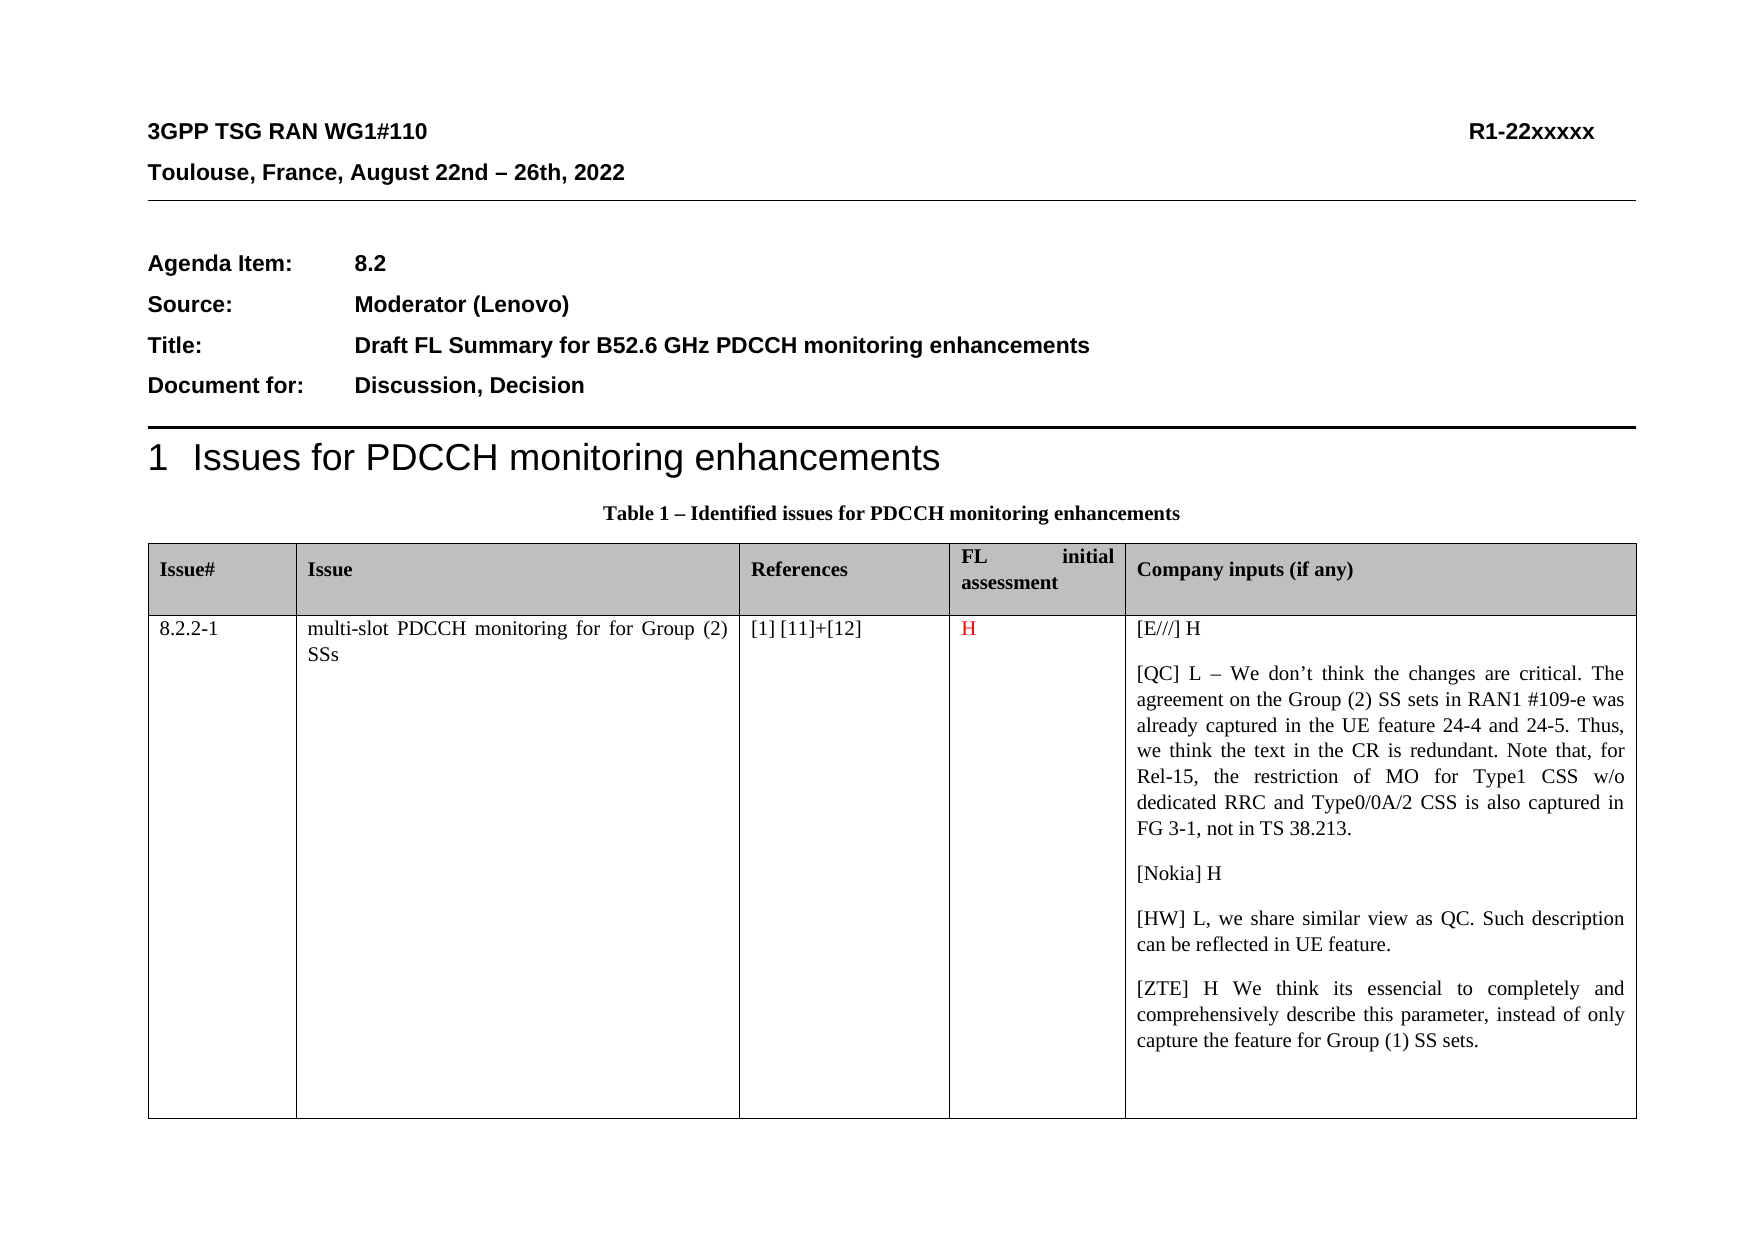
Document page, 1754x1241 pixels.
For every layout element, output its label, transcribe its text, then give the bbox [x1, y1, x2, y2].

text Toulouse, France, August 22nd – 26th, 2022 [147, 159, 1636, 185]
text Document for: Discussion, Decision [147, 372, 1636, 399]
table_header References [740, 544, 949, 615]
text 3GPP TSG RAN WG1#110 R1-22xxxxx [147, 118, 1636, 144]
text Agenda Item: 8.2 [147, 250, 1636, 276]
subtitle Issues for PDCCH monitoring enhancements [147, 427, 1636, 478]
table_header Issue [297, 544, 739, 615]
table_cell [1] [11]+[12] [740, 616, 949, 1117]
table_header FL initial assessment [950, 544, 1125, 615]
text Source: Moderator (Lenovo) [147, 291, 1636, 317]
text Title: Draft FL Summary for B52.6 GHz PDCCH monitoring enhancements [147, 332, 1636, 358]
text Table 1 – Identified issues for PDCCH monitoring enhancements [147, 501, 1636, 525]
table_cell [1126, 616, 1636, 1117]
table_cell H [950, 616, 1125, 1117]
table_header Issue# [149, 544, 296, 615]
table_header Company inputs (if any) [1126, 544, 1636, 615]
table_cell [297, 616, 739, 1117]
table_cell 8.2.2-1 [149, 616, 296, 1117]
